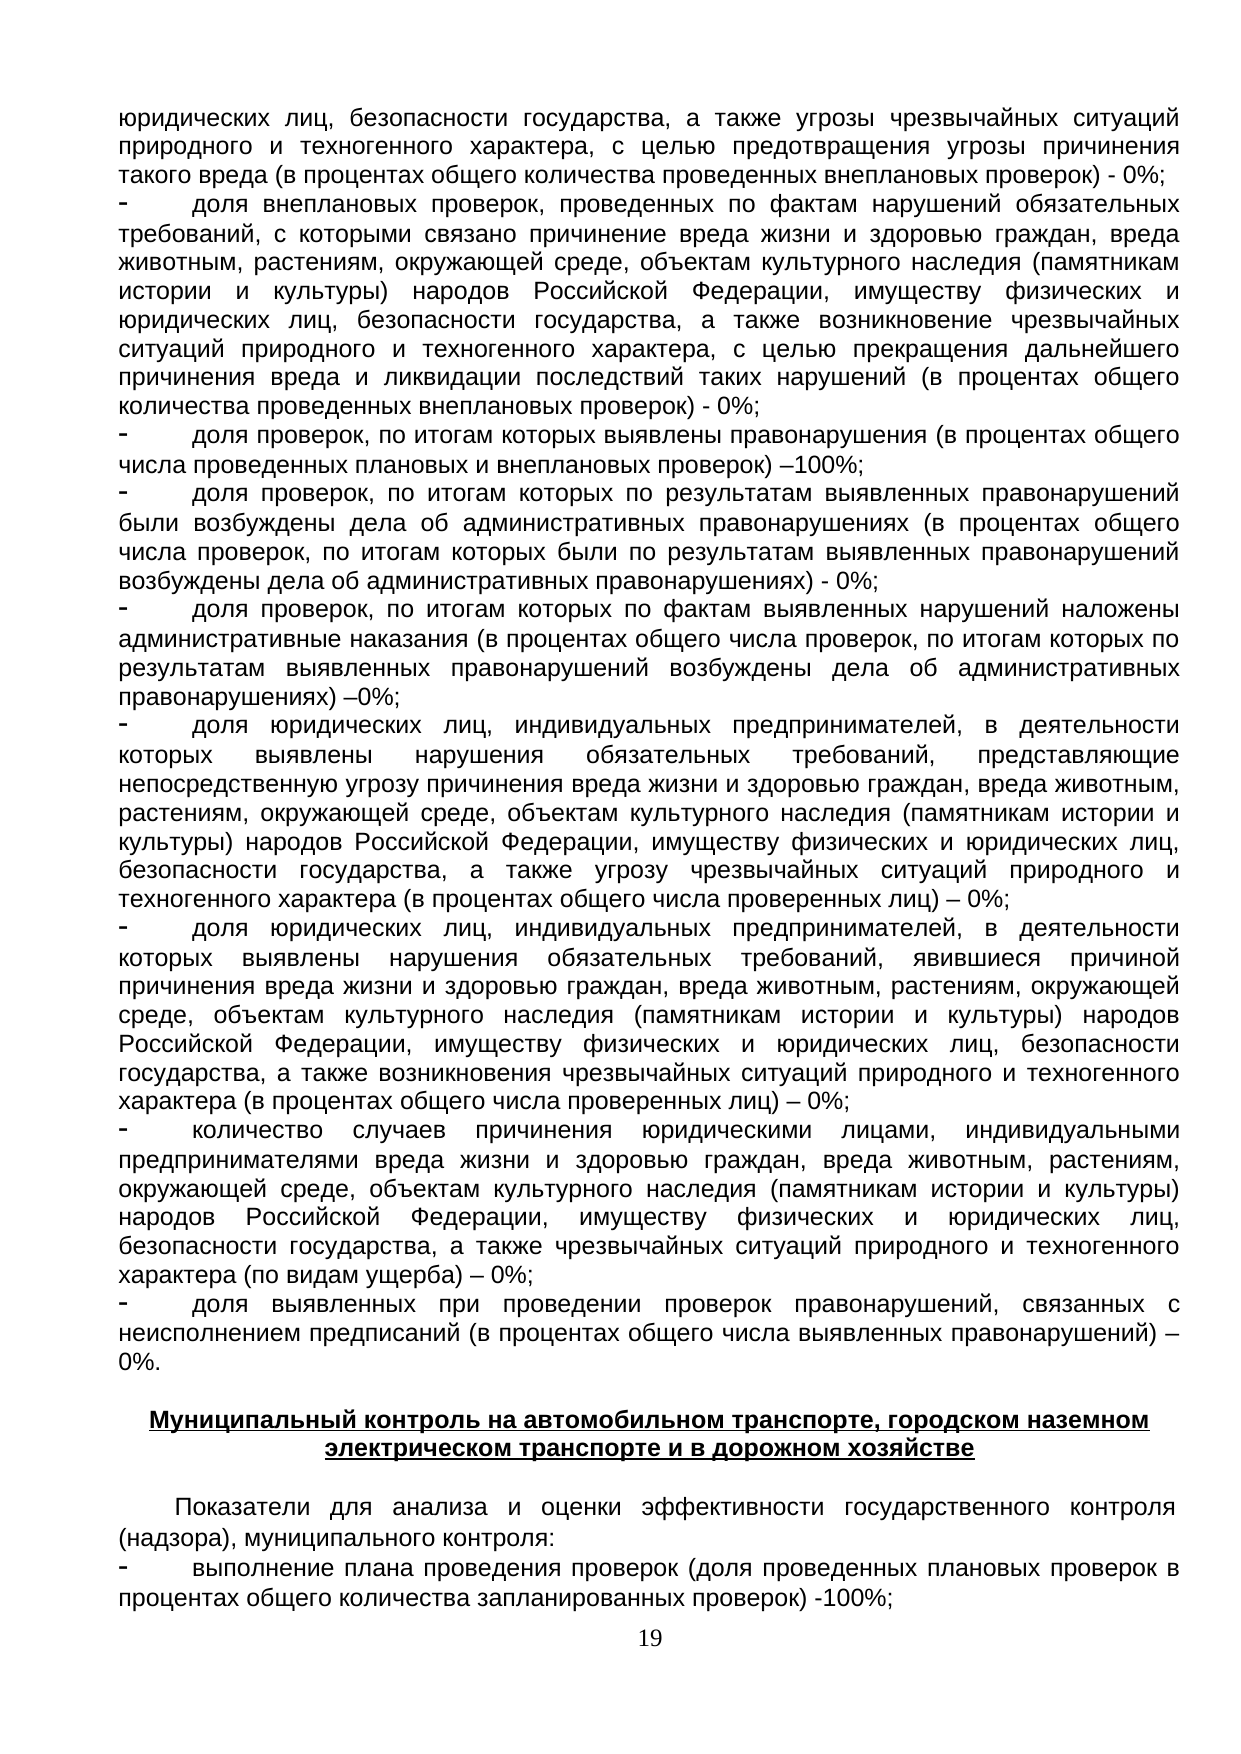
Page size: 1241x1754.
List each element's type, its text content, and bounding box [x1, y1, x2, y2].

list выполнение плана проведения проверок (доля проведенных плановых проверок в процентах общего количества запланированных проверок) -100%; [118, 1553, 1181, 1612]
list доля юридических лиц, индивидуальных предпринимателей, в деятельности которых выявлены нарушения обязательных требований, представляющие непосредственную угрозу причинения вреда жизни и здоровью граждан, вреда животным, растениям, окружающей среде, объектам культурного наследия (памятникам истории и культуры) народов Российской Федерации, имуществу физических и юридических лиц, безопасности государства, а также угрозу чрезвычайных ситуаций природного и техногенного характера (в процентах общего числа проверенных лиц) – 0%; [118, 711, 1181, 913]
list доля проверок, по итогам которых выявлены правонарушения (в процентах общего числа проведенных плановых и внеплановых проверок) –100%; [118, 420, 1181, 478]
list доля внеплановых проверок, проведенных по фактам нарушений обязательных требований, с которыми связано причинение вреда жизни и здоровью граждан, вреда животным, растениям, окружающей среде, объектам культурного наследия (памятникам истории и культуры) народов Российской Федерации, имуществу физических и юридических лиц, безопасности государства, а также возникновение чрезвычайных ситуаций природного и техногенного характера, с целью прекращения дальнейшего причинения вреда и ликвидации последствий таких нарушений (в процентах общего количества проведенных внеплановых проверок) - 0%; [118, 189, 1181, 420]
list доля проверок, по итогам которых по результатам выявленных правонарушений были возбуждены дела об административных правонарушениях (в процентах общего числа проверок, по итогам которых были по результатам выявленных правонарушений возбуждены дела об административных правонарушениях) - 0%; [118, 478, 1181, 594]
list доля юридических лиц, индивидуальных предпринимателей, в деятельности которых выявлены нарушения обязательных требований, явившиеся причиной причинения вреда жизни и здоровью граждан, вреда животным, растениям, окружающей среде, объектам культурного наследия (памятникам истории и культуры) народов Российской Федерации, имуществу физических и юридических лиц, безопасности государства, а также возникновения чрезвычайных ситуаций природного и техногенного характера (в процентах общего числа проверенных лиц) – 0%; [118, 913, 1181, 1115]
list количество случаев причинения юридическими лицами, индивидуальными предпринимателями вреда жизни и здоровью граждан, вреда животным, растениям, окружающей среде, объектам культурного наследия (памятникам истории и культуры) народов Российской Федерации, имуществу физических и юридических лиц, безопасности государства, а также чрезвычайных ситуаций природного и техногенного характера (по видам ущерба) – 0%; [118, 1115, 1181, 1289]
text Показатели для анализа и оценки эффективности государственного контроля (надзора), муниципального контроля: [118, 1491, 1177, 1553]
list доля выявленных при проведении проверок правонарушений, связанных с неисполнением предписаний (в процентах общего числа выявленных правонарушений) – 0%. [118, 1289, 1181, 1376]
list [118, 103, 1181, 189]
list доля проверок, по итогам которых по фактам выявленных нарушений наложены административные наказания (в процентах общего числа проверок, по итогам которых по результатам выявленных правонарушений возбуждены дела об административных правонарушениях) –0%; [118, 594, 1181, 711]
text Муниципальный контроль на автомобильном транспорте, городском наземном электрическом транспорте и в дорожном хозяйстве [118, 1405, 1181, 1462]
